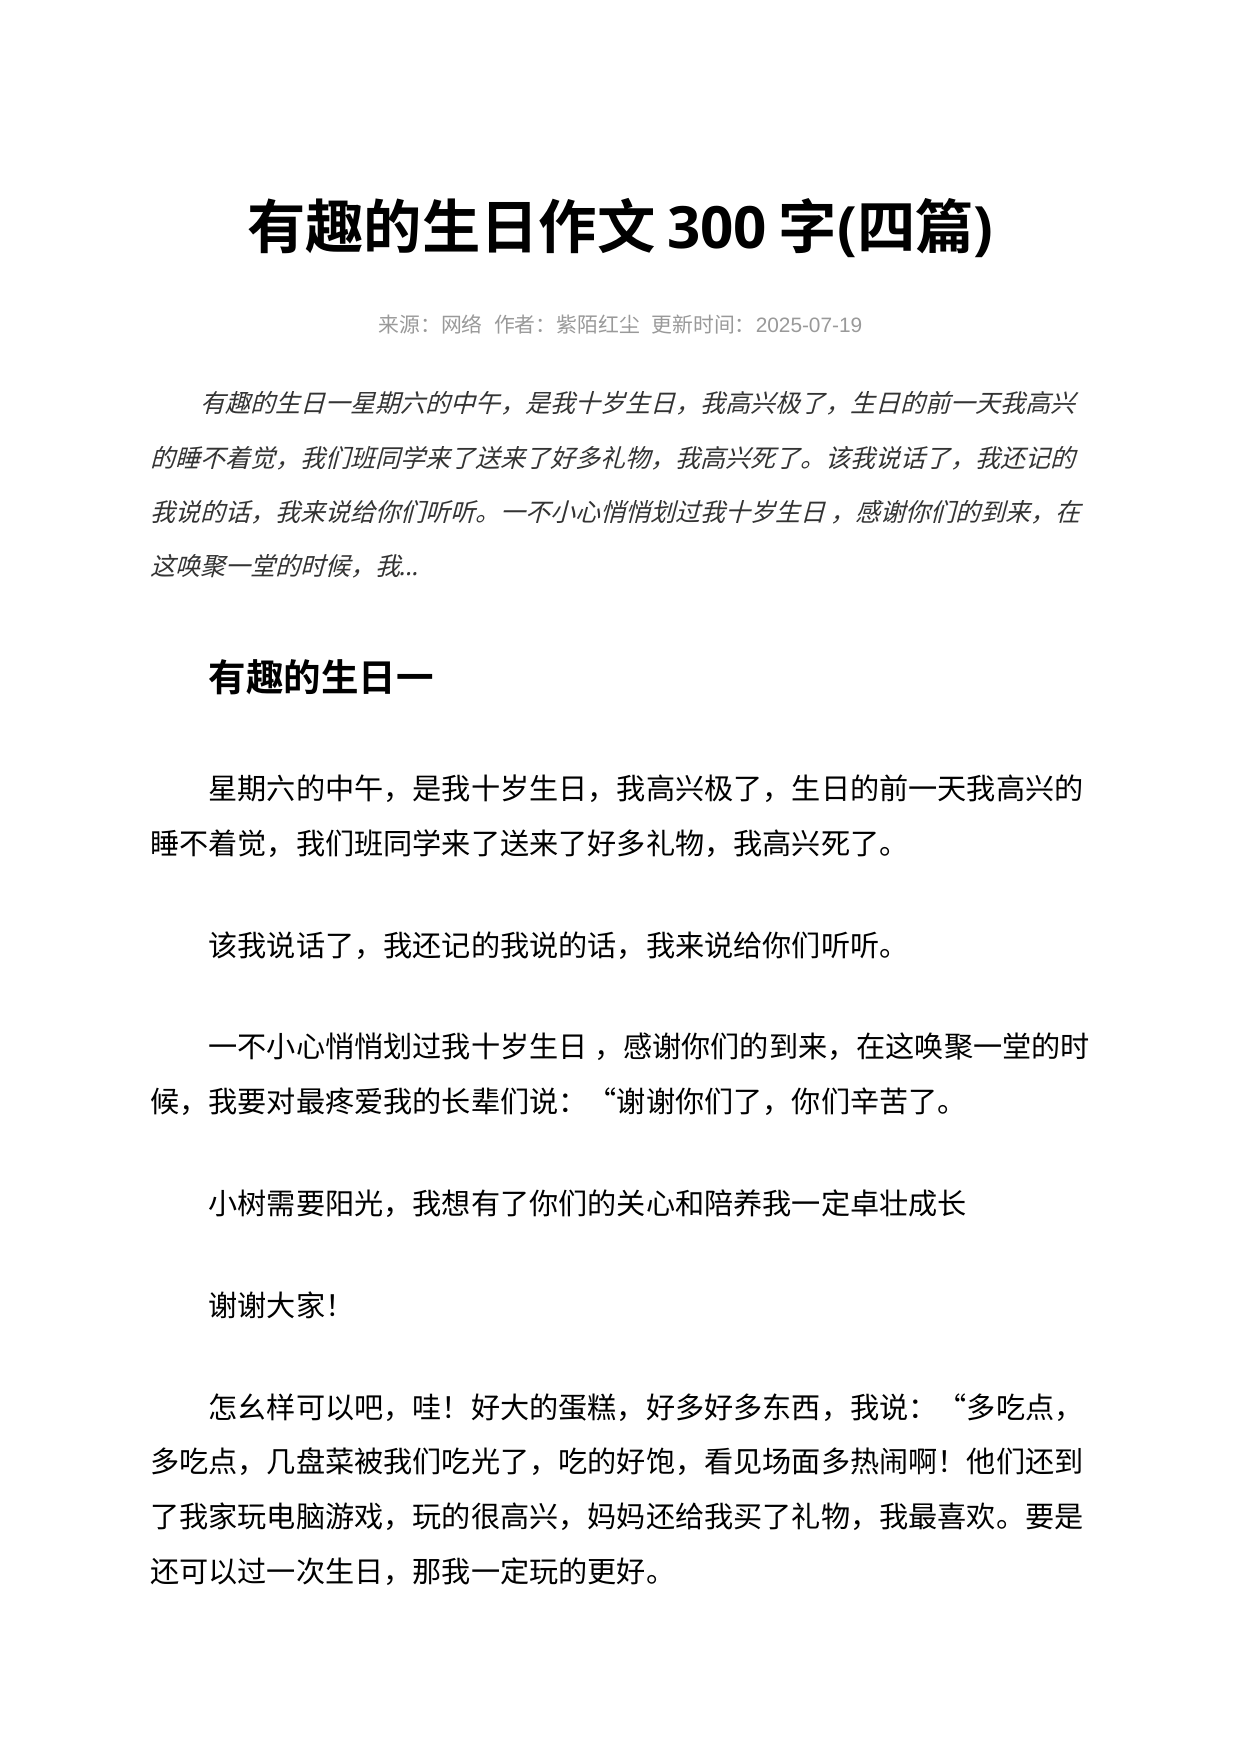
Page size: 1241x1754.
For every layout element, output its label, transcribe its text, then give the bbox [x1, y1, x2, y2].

text 小树需要阳光，我想有了你们的关心和陪养我一定卓壮成长 [150, 1181, 1090, 1223]
text 有趣的生日一星期六的中午，是我十岁生日，我高兴极了，生日的前一天我高兴的睡不着觉，我们班同学来了送来了好多礼物，我高兴死了。该我说话了，我还记的我说的话，我来说给你们听听。一不小心悄悄划过我十岁生日 ，感谢你们的到来，在这唤聚一堂的时候，我... [150, 384, 1090, 583]
text 怎幺样可以吧，哇！好大的蛋糕，好多好多东西，我说：“多吃点，多吃点，几盘菜被我们吃光了，吃的好饱，看见场面多热闹啊！他们还到了我家玩电脑游戏，玩的很高兴，妈妈还给我买了礼物，我最喜欢。要是还可以过一次生日，那我一定玩的更好。 [150, 1384, 1090, 1591]
text 该我说话了，我还记的我说的话，我来说给你们听听。 [150, 922, 1090, 964]
text 有趣的生日一 [150, 648, 1090, 702]
text 星期六的中午，是我十岁生日，我高兴极了，生日的前一天我高兴的睡不着觉，我们班同学来了送来了好多礼物，我高兴死了。 [150, 766, 1090, 863]
text 谢谢大家！ [150, 1282, 1090, 1325]
text 来源：网络 作者：紫陌红尘 更新时间：2025-07-19 [150, 313, 1090, 337]
text 一不小心悄悄划过我十岁生日 ，感谢你们的到来，在这唤聚一堂的时候，我要对最疼爱我的长辈们说：“谢谢你们了，你们辛苦了。 [150, 1024, 1090, 1121]
subtitle 有趣的生日作文300字(四篇) [150, 181, 1090, 266]
